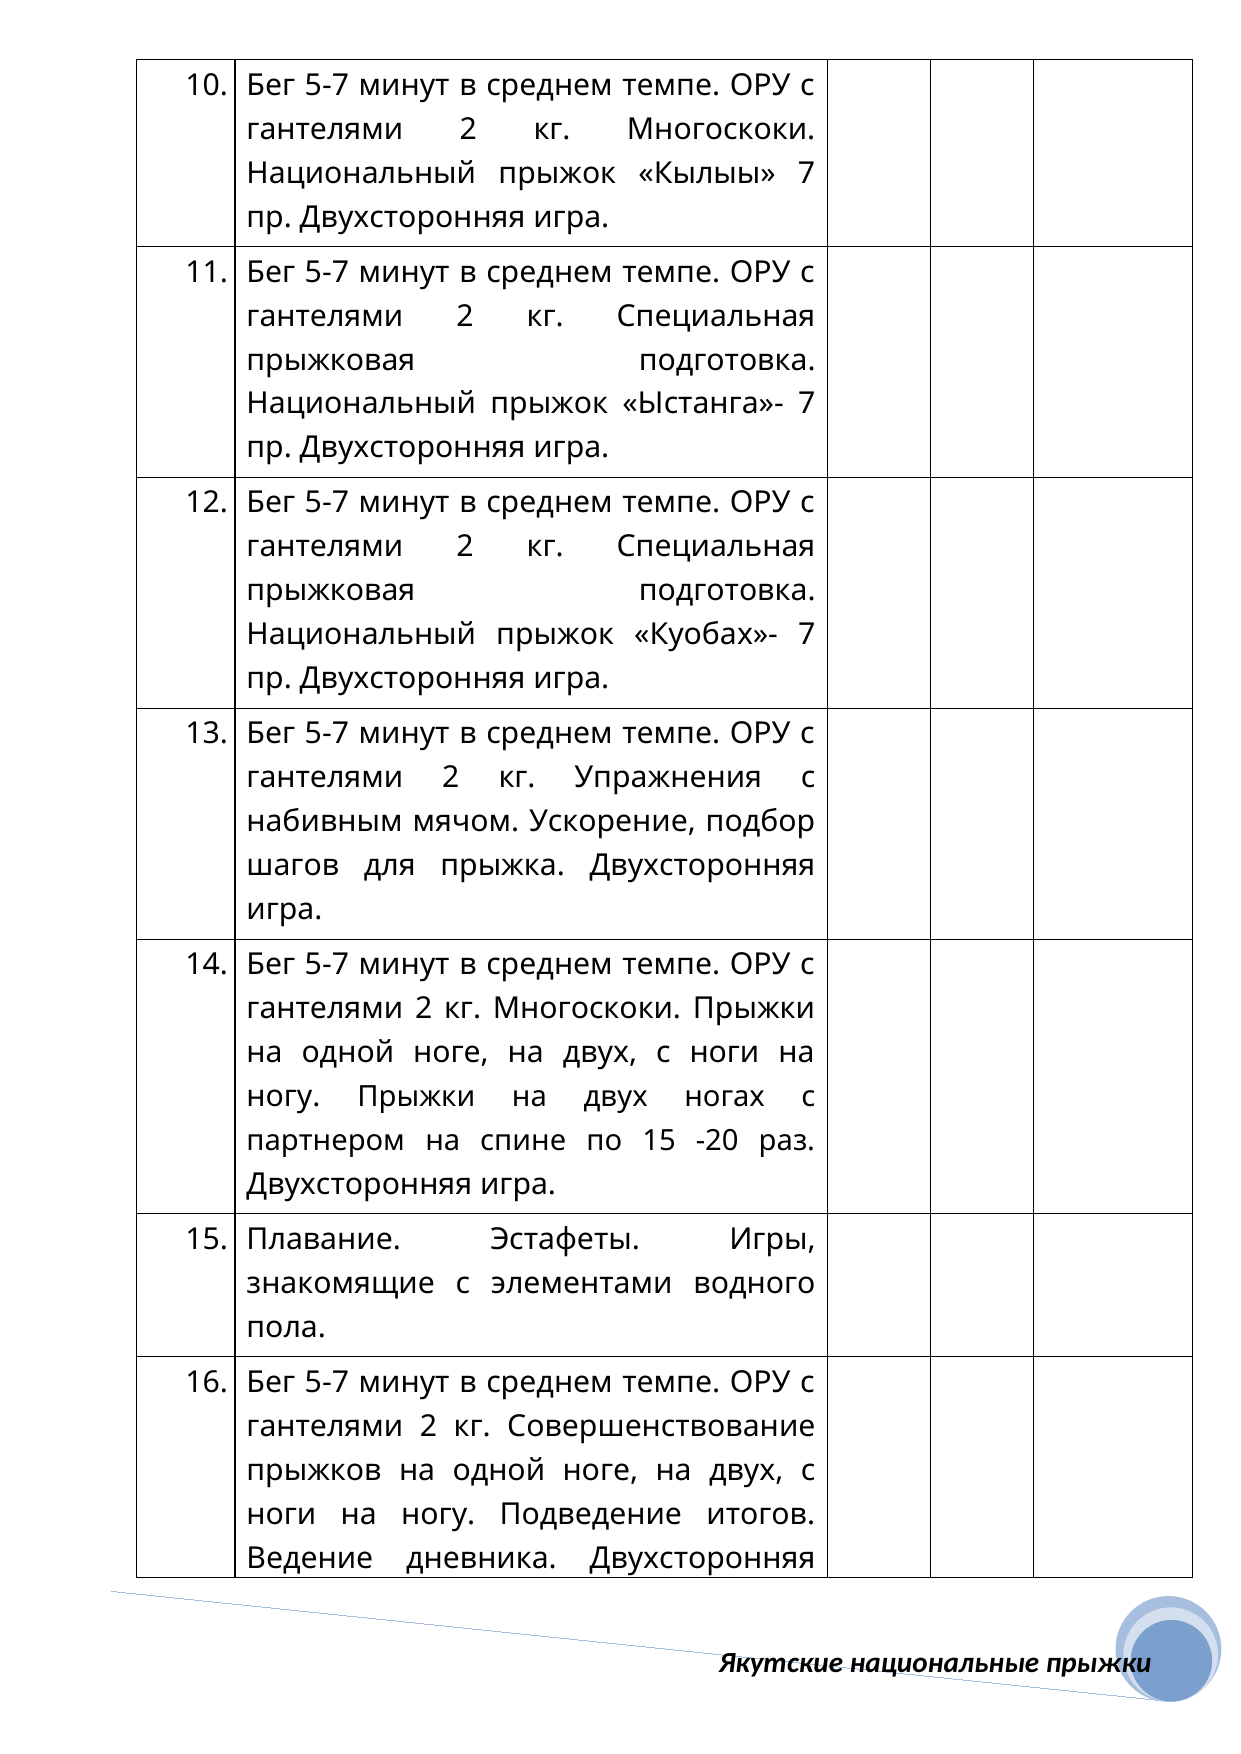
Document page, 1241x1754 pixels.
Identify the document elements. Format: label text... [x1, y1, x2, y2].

table_cell [931, 60, 1033, 246]
table_cell [1034, 940, 1192, 1213]
table_cell Бег 5-7 минут в среднем темпе. ОРУ с гантелями 2 кг. Специальная прыжковая подготовка. Национальный прыжок «Ыстанга»- 7 пр. Двухсторонняя игра. [236, 247, 827, 477]
table_cell Плавание. Эстафеты. Игры, знакомящие с элементами водного пола. [236, 1214, 827, 1356]
table_cell [137, 1214, 234, 1356]
table_cell [828, 247, 930, 477]
table_cell [1034, 60, 1192, 246]
table_cell [137, 940, 234, 1213]
table_cell [828, 709, 930, 938]
table_cell [137, 247, 234, 477]
table_cell Бег 5-7 минут в среднем темпе. ОРУ с гантелями 2 кг. Упражнения с набивным мячом. Ускорение, подбор шагов для прыжка. Двухсторонняя игра. [236, 709, 827, 938]
table_cell [931, 1214, 1033, 1356]
table_cell [1034, 709, 1192, 938]
table_cell [1034, 247, 1192, 477]
table_cell [931, 709, 1033, 938]
table_cell [1034, 1214, 1192, 1356]
table_cell [931, 247, 1033, 477]
table_cell [137, 478, 234, 708]
table_cell Бег 5-7 минут в среднем темпе. ОРУ с гантелями 2 кг. Многоскоки. Национальный прыжок «Кылыы» 7 пр. Двухсторонняя игра. [236, 60, 827, 246]
table_cell [828, 478, 930, 708]
table_cell Бег 5-7 минут в среднем темпе. ОРУ с гантелями 2 кг. Многоскоки. Прыжки на одной ноге, на двух, с ноги на ногу. Прыжки на двух ногах с партнером на спине по 15 -20 раз. Двухсторонняя игра. [236, 940, 827, 1213]
table_cell [931, 940, 1033, 1213]
table_cell [931, 478, 1033, 708]
table_cell [1034, 1357, 1192, 1577]
table_cell [828, 940, 930, 1213]
table_cell Бег 5-7 минут в среднем темпе. ОРУ с гантелями 2 кг. Специальная прыжковая подготовка. Национальный прыжок «Куобах»- 7 пр. Двухсторонняя игра. [236, 478, 827, 708]
table_cell [1034, 478, 1192, 708]
table_cell [828, 1357, 930, 1577]
table_cell [137, 1357, 234, 1577]
table_cell [828, 60, 930, 246]
table_cell [137, 60, 234, 246]
table_cell [137, 709, 234, 938]
table_cell [828, 1214, 930, 1356]
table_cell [236, 1357, 827, 1577]
table_cell [931, 1357, 1033, 1577]
